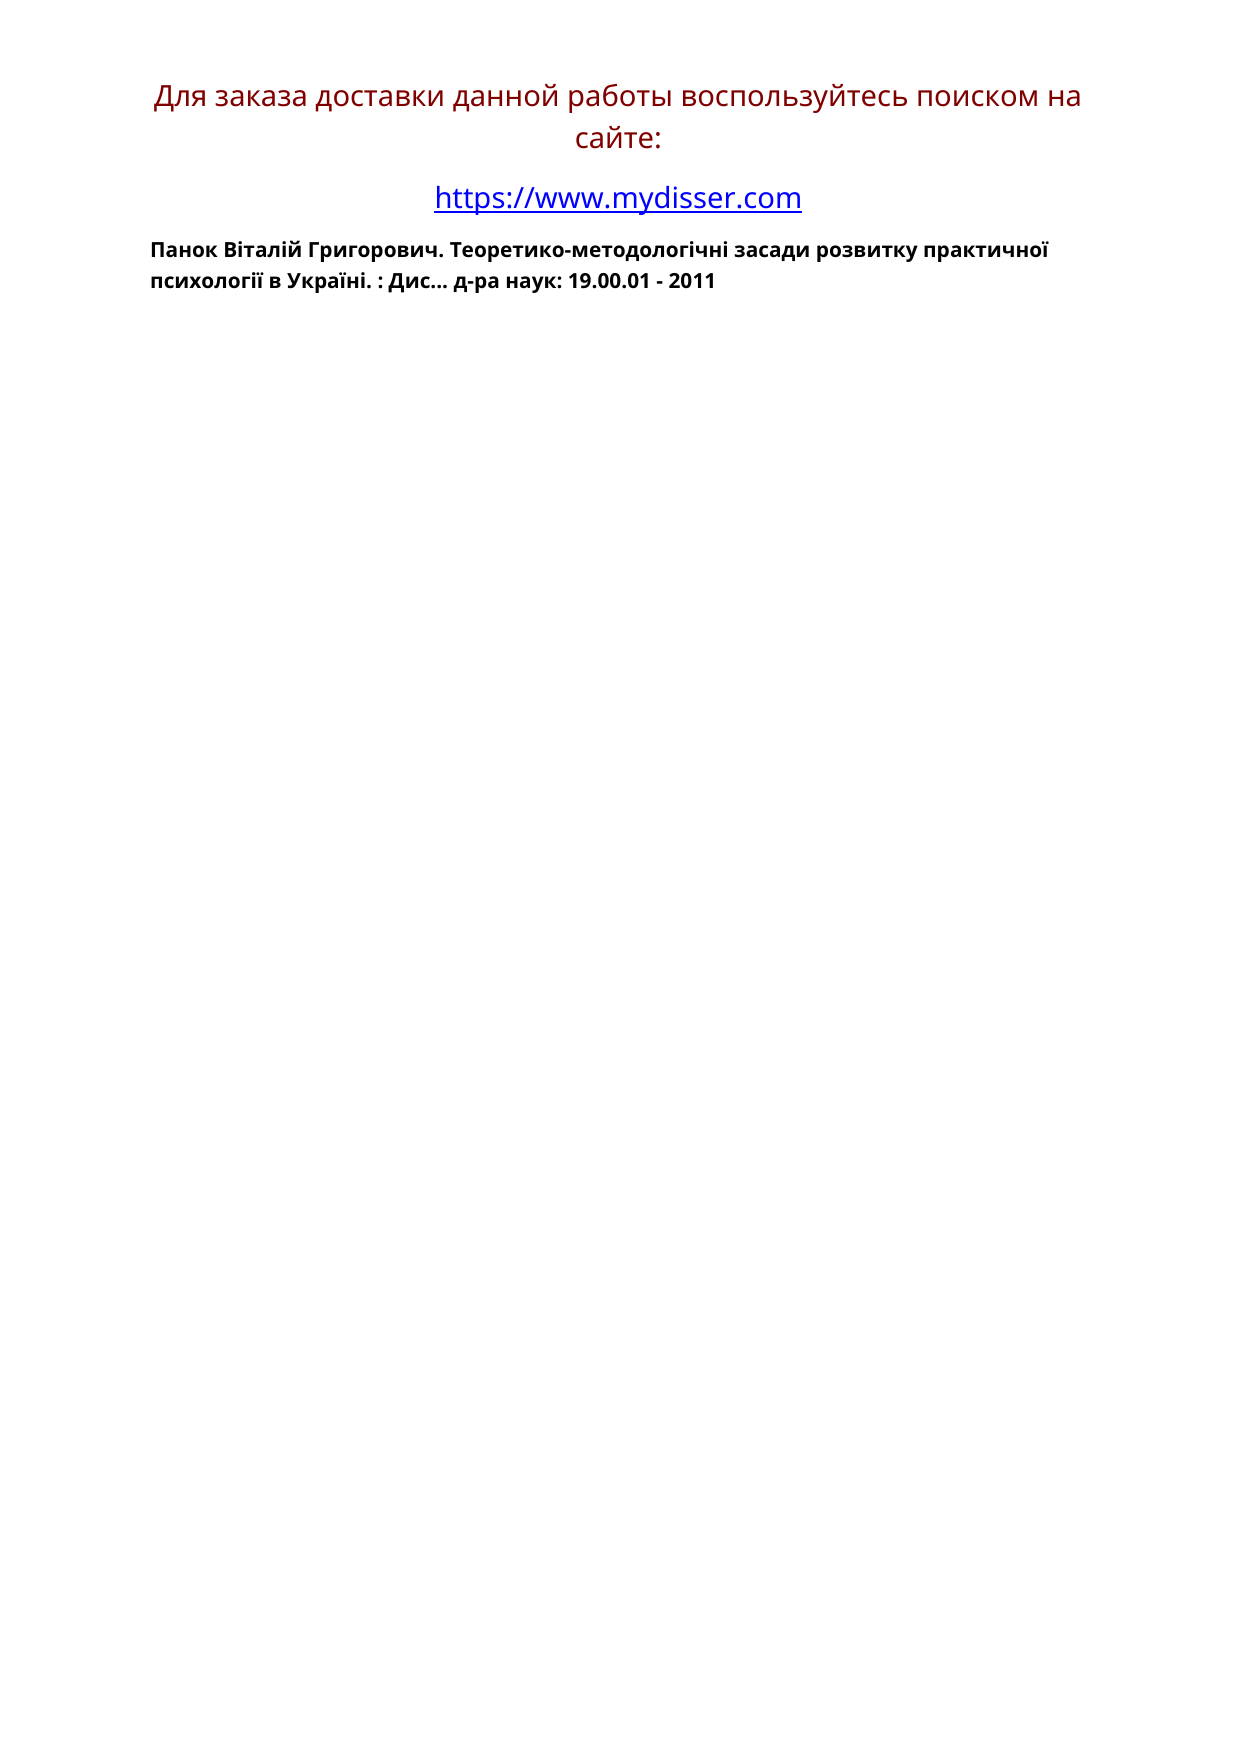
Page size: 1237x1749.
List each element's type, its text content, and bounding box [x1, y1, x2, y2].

text Панок Віталій Григорович. Теоретико-методологічні засади розвитку практичної психології в Україні. : Дис... д-ра наук: 19.00.01 - 2011 [150, 236, 1086, 294]
